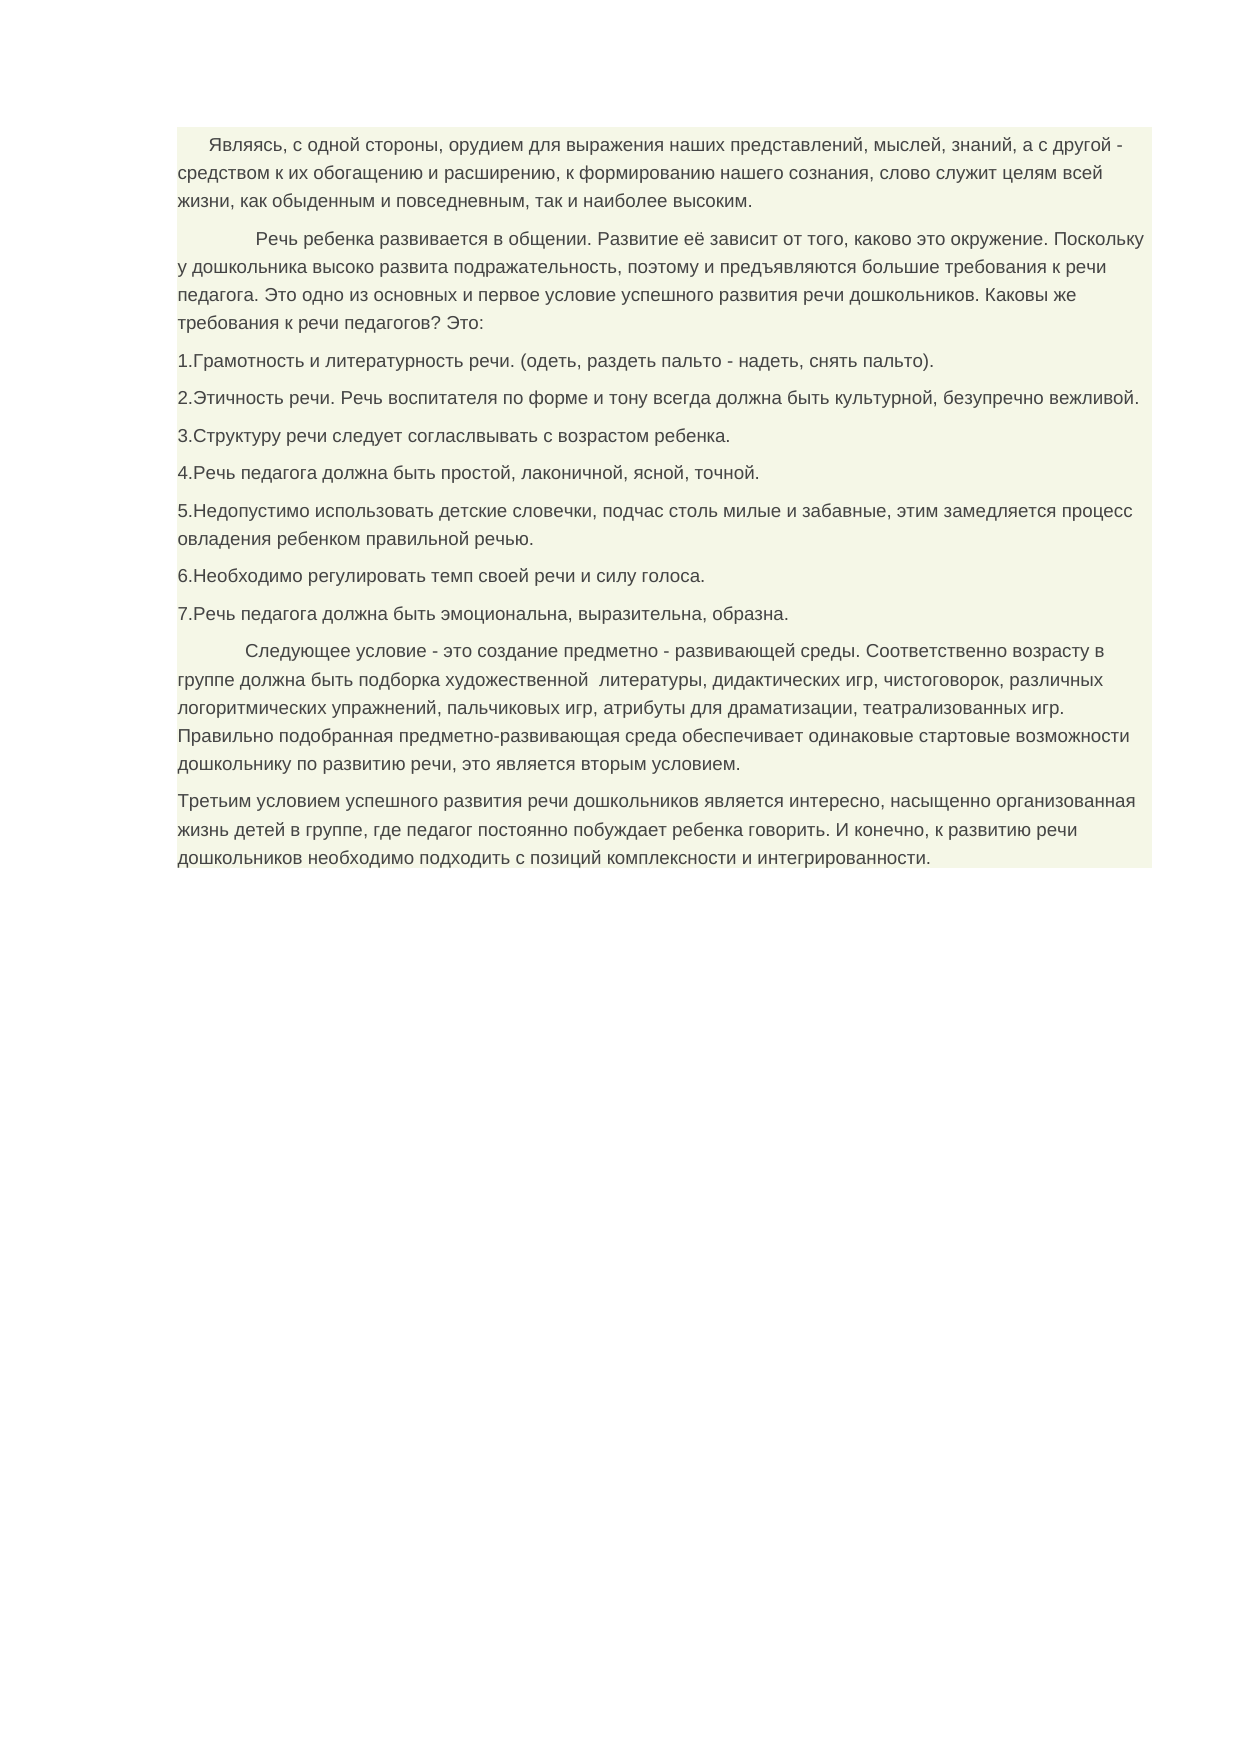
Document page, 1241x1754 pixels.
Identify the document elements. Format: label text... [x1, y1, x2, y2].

text 7.Речь педагога должна быть эмоциональна, выразительна, образна. [177, 596, 1152, 624]
text Являясь, с одной стороны, орудием для выражения наших представлений, мыслей, знаний, а с другой - средством к их обогащению и расширению, к формированию нашего сознания, слово служит целям всей жизни, как обыденным и повседневным, так и наиболее высоким. [177, 127, 1152, 212]
text Следующее условие - это создание предметно - развивающей среды. Соответственно возрасту в группе должна быть подборка художественной литературы, дидактических игр, чистоговорок, различных логоритмических упражнений, пальчиковых игр, атрибуты для драматизации, театрализованных игр. Правильно подобранная предметно-развивающая среда обеспечивает одинаковые стартовые возможности дошкольнику по развитию речи, это является вторым условием. [177, 634, 1152, 774]
text 2.Этичность речи. Речь воспитателя по форме и тону всегда должна быть культурной, безупречно вежливой. [177, 381, 1152, 409]
text 1.Грамотность и литературность речи. (одеть, раздеть пальто - надеть, снять пальто). [177, 343, 1152, 371]
text 5.Недопустимо использовать детские словечки, подчас столь милые и забавные, этим замедляется процесс овладения ребенком правильной речью. [177, 493, 1152, 549]
text 6.Необходимо регулировать темп своей речи и силу голоса. [177, 559, 1152, 587]
text 4.Речь педагога должна быть простой, лаконичной, ясной, точной. [177, 456, 1152, 484]
text Речь ребенка развивается в общении. Развитие её зависит от того, каково это окружение. Поскольку у дошкольника высоко развита подражательность, поэтому и предъявляются большие требования к речи педагога. Это одно из основных и первое условие успешного развития речи дошкольников. Каковы же требования к речи педагогов? Это: [177, 221, 1152, 334]
text 3.Структуру речи следует согласлвывать с возрастом ребенка. [177, 418, 1152, 446]
text Третьим условием успешного развития речи дошкольников является интересно, насыщенно организованная жизнь детей в группе, где педагог постоянно побуждает ребенка говорить. И конечно, к развитию речи дошкольников необходимо подходить с позиций комплексности и интегрированности. [177, 784, 1152, 868]
